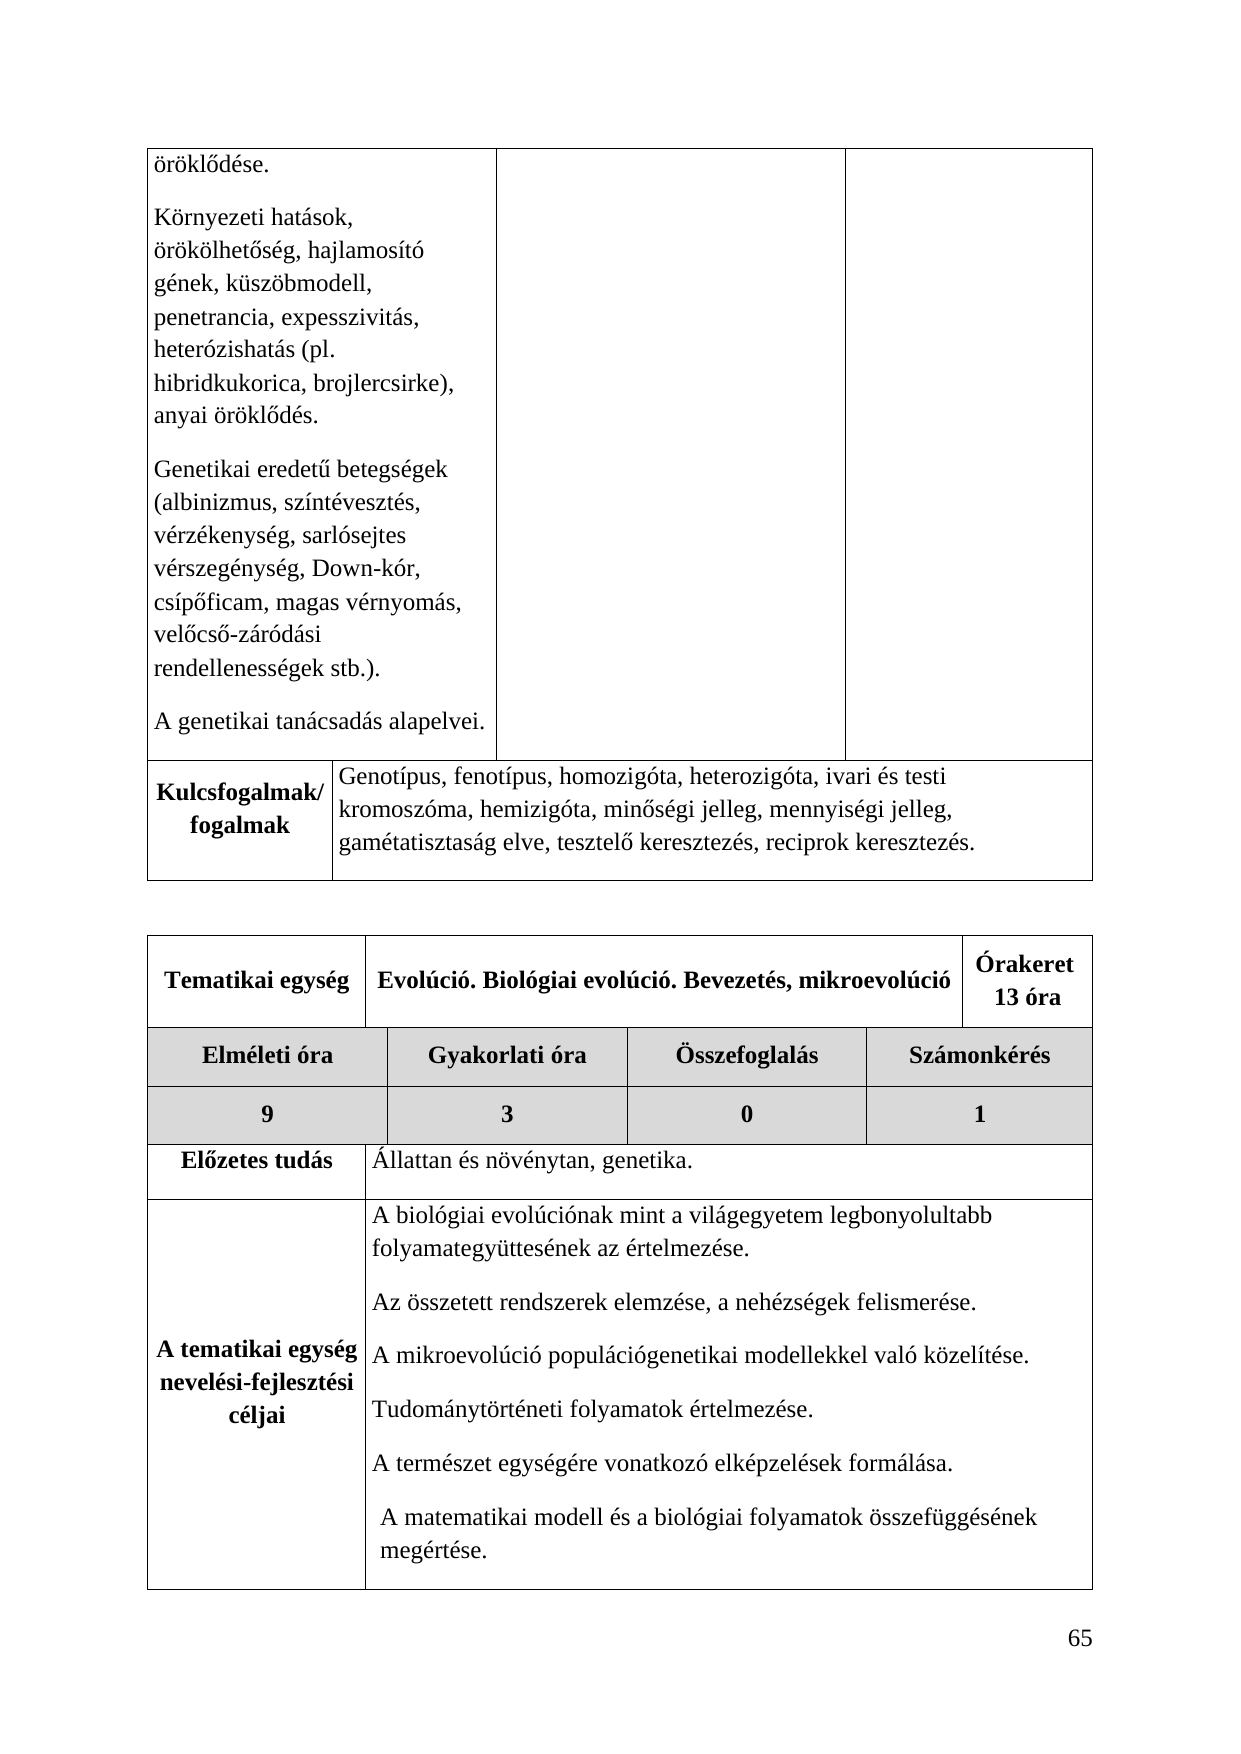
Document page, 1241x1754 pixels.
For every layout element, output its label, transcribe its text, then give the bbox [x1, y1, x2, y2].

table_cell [148, 149, 496, 760]
table_header Evolúció. Biológiai evolúció. Bevezetés, mikroevolúció [366, 936, 962, 1027]
table_cell 1 [867, 1087, 1092, 1144]
table_cell 3 [388, 1087, 627, 1144]
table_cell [846, 149, 1092, 760]
table_cell Elméleti óra [148, 1028, 387, 1086]
table_cell A biológiai evolúciónak mint a világegyetem legbonyolultabb folyamategyüttesének az értelmezése. Az összetett rendszerek elemzése, a nehézségek felismerése. A mikroevolúció populációgenetikai modellekkel való közelítése. Tudománytörténeti folyamatok értelmezése. A természet egységére vonatkozó elképzelések formálása. A matematikai modell és a biológiai folyamatok összefüggésének megértése. [366, 1200, 1092, 1588]
table_cell Gyakorlati óra [388, 1028, 627, 1086]
table_cell Összefoglalás [628, 1028, 866, 1086]
table_header Órakeret 13 óra [963, 936, 1092, 1027]
table_cell Előzetes tudás [148, 1145, 365, 1199]
table_cell 9 [148, 1087, 387, 1144]
table_cell 0 [628, 1087, 866, 1144]
table_cell A tematikai egység nevelési-fejlesztési céljai [148, 1200, 365, 1588]
table_header Tematikai egység [148, 936, 365, 1027]
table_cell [497, 149, 845, 760]
table_cell Genotípus, fenotípus, homozigóta, heterozigóta, ivari és testi kromoszóma, hemizigóta, minőségi jelleg, mennyiségi jelleg, gamétatisztaság elve, tesztelő keresztezés, reciprok keresztezés. [333, 761, 1092, 880]
table_cell Kulcsfogalmak/ fogalmak [148, 761, 332, 880]
table_cell Számonkérés [867, 1028, 1092, 1086]
table_cell Állattan és növénytan, genetika. [366, 1145, 1092, 1199]
